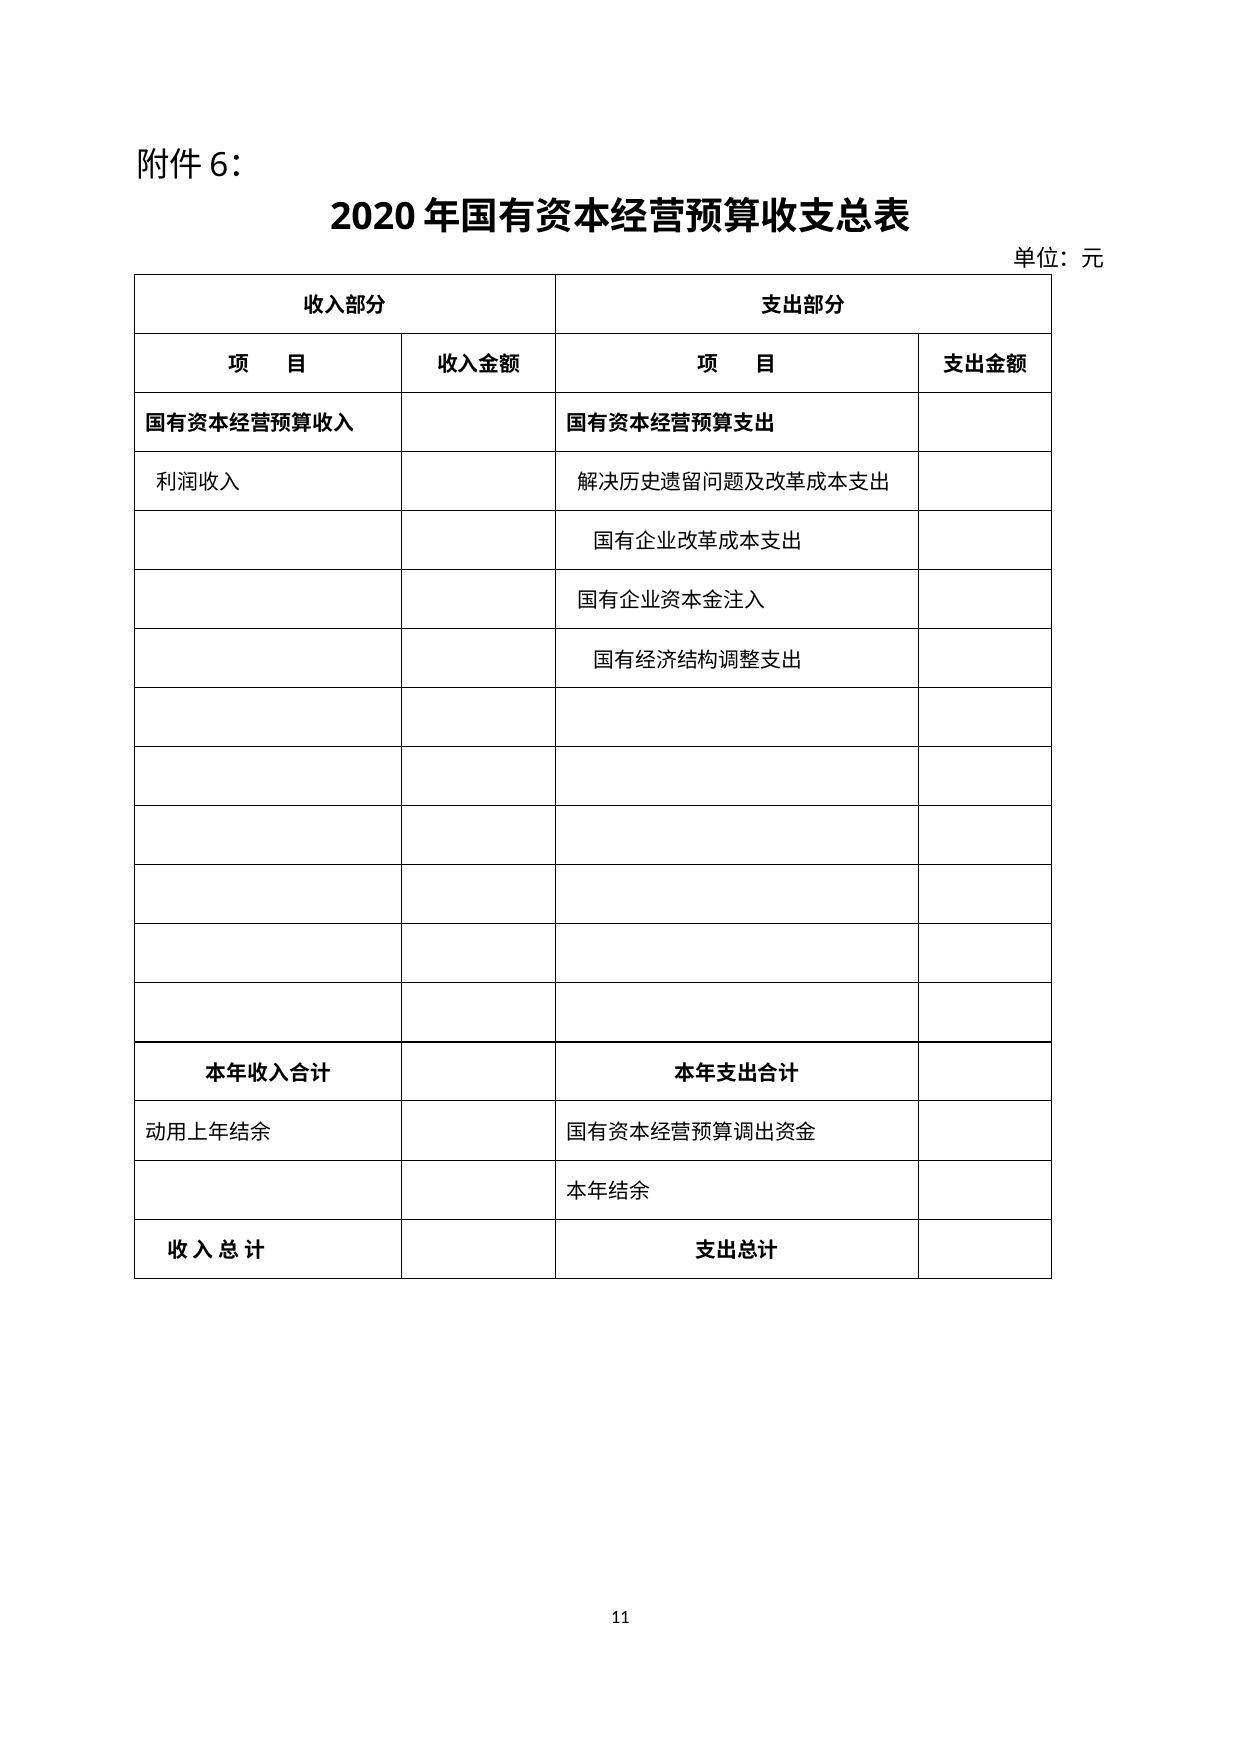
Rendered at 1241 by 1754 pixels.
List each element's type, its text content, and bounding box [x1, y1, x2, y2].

table_cell [919, 511, 1051, 569]
table_cell [919, 629, 1051, 687]
text 2020年国有资本经营预算收支总表 [136, 186, 1104, 240]
table_cell 国有企业资本金注入 [556, 570, 918, 628]
table_cell [919, 1043, 1051, 1100]
table_cell [402, 747, 555, 805]
table_cell [919, 688, 1051, 746]
table_cell [919, 452, 1051, 510]
table_cell [402, 1101, 555, 1159]
table_cell [135, 511, 401, 569]
table_cell [402, 393, 555, 451]
table_cell [135, 570, 401, 628]
table_cell [919, 570, 1051, 628]
table_cell [402, 511, 555, 569]
text 附件6： [136, 137, 1104, 186]
table_cell [556, 924, 918, 982]
table_cell [135, 629, 401, 687]
table_cell 支出总计 [556, 1220, 918, 1278]
table_cell 收 入 总 计 [135, 1220, 401, 1278]
table_cell [919, 865, 1051, 923]
table_cell 动用上年结余 [135, 1101, 401, 1159]
table_cell 解决历史遗留问题及改革成本支出 [556, 452, 918, 510]
table_cell 国有资本经营预算调出资金 [556, 1101, 918, 1159]
table_cell [402, 570, 555, 628]
table_cell [919, 1220, 1051, 1278]
table_cell [135, 747, 401, 805]
table_cell 利润收入 [135, 452, 401, 510]
table_cell [919, 983, 1051, 1041]
table_cell [919, 1161, 1051, 1218]
table_cell [402, 1043, 555, 1100]
table_cell [135, 983, 401, 1041]
table_cell 支出金额 [919, 334, 1051, 392]
table_cell [556, 806, 918, 864]
table_cell [919, 747, 1051, 805]
table_cell 本年收入合计 [135, 1043, 401, 1100]
table_cell 国有资本经营预算收入 [135, 393, 401, 451]
table_cell [135, 806, 401, 864]
table_cell [402, 806, 555, 864]
table_cell [402, 629, 555, 687]
table_cell [919, 924, 1051, 982]
table_cell [135, 688, 401, 746]
table_cell [135, 865, 401, 923]
table_cell 国有经济结构调整支出 [556, 629, 918, 687]
table_cell 国有资本经营预算支出 [556, 393, 918, 451]
table_cell [556, 983, 918, 1041]
table_cell 项 目 [135, 334, 401, 392]
table_cell [402, 865, 555, 923]
table_cell [402, 924, 555, 982]
table_cell [135, 924, 401, 982]
table_cell 本年支出合计 [556, 1043, 918, 1100]
table_cell [556, 747, 918, 805]
table_header 收入部分 [135, 275, 555, 333]
table_cell [919, 806, 1051, 864]
table_cell [402, 1161, 555, 1218]
table_cell [402, 688, 555, 746]
table_cell [919, 1101, 1051, 1159]
table_cell 国有企业改革成本支出 [556, 511, 918, 569]
table_cell 项 目 [556, 334, 918, 392]
table_cell [402, 452, 555, 510]
table_cell 本年结余 [556, 1161, 918, 1218]
table_cell [919, 393, 1051, 451]
table_cell [556, 865, 918, 923]
table_cell [556, 688, 918, 746]
table_cell [402, 983, 555, 1041]
table_cell [402, 1220, 555, 1278]
text 单位：元 [136, 240, 1104, 273]
table_header 支出部分 [556, 275, 1051, 333]
table_cell [135, 1161, 401, 1218]
table_cell 收入金额 [402, 334, 555, 392]
